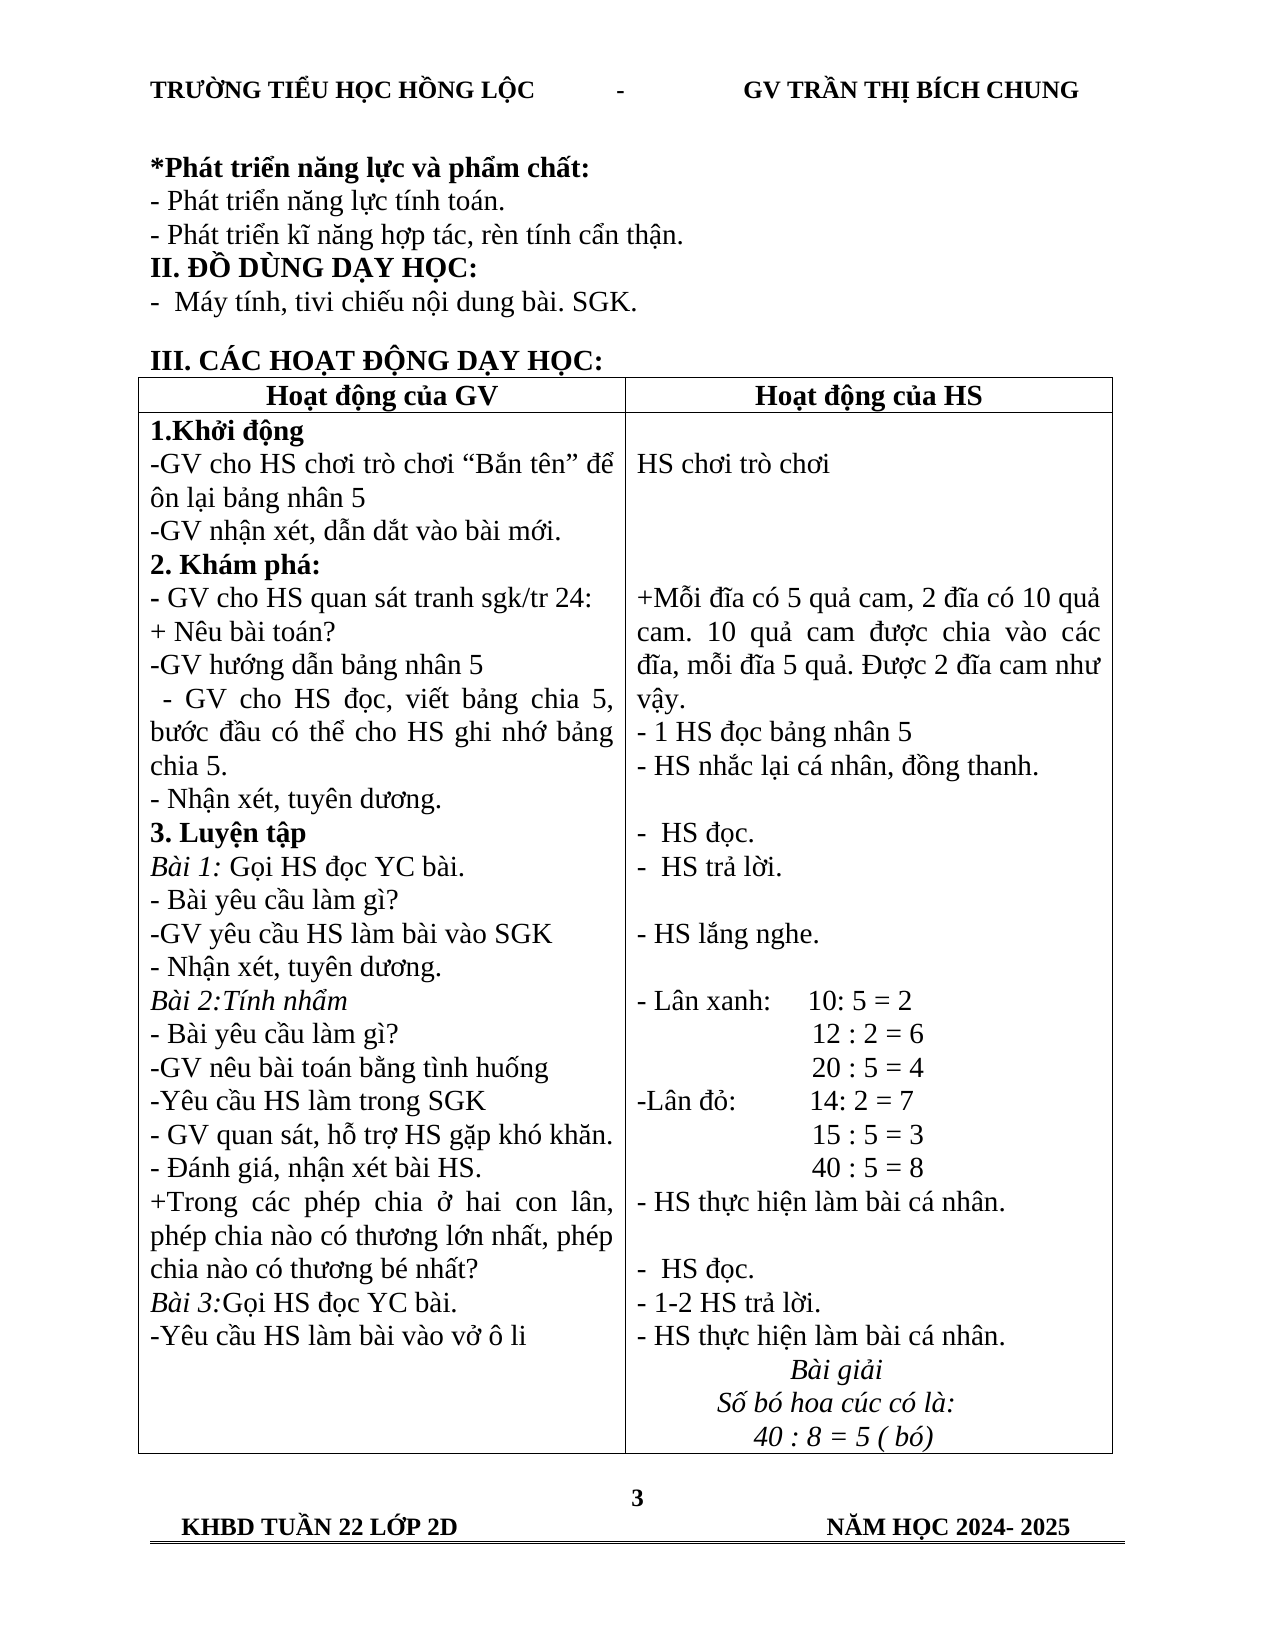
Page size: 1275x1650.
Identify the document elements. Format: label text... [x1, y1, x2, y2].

table_header Hoạt động của HS [626, 378, 1112, 412]
text *Phát triển năng lực và phẩm chất: [150, 150, 1125, 183]
table_header Hoạt động của GV [139, 378, 625, 412]
text II. ĐỒ DÙNG DẠY HỌC: [150, 251, 1125, 284]
text - Phát triển kĩ năng hợp tác, rèn tính cẩn thận. [150, 217, 1125, 251]
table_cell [139, 413, 625, 1452]
text - Máy tính, tivi chiếu nội dung bài. SGK. [150, 284, 1125, 318]
text - Phát triển năng lực tính toán. [150, 183, 1125, 217]
text III. CÁC HOẠT ĐỘNG DẠY HỌC: [150, 343, 1125, 377]
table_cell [626, 413, 1112, 1452]
